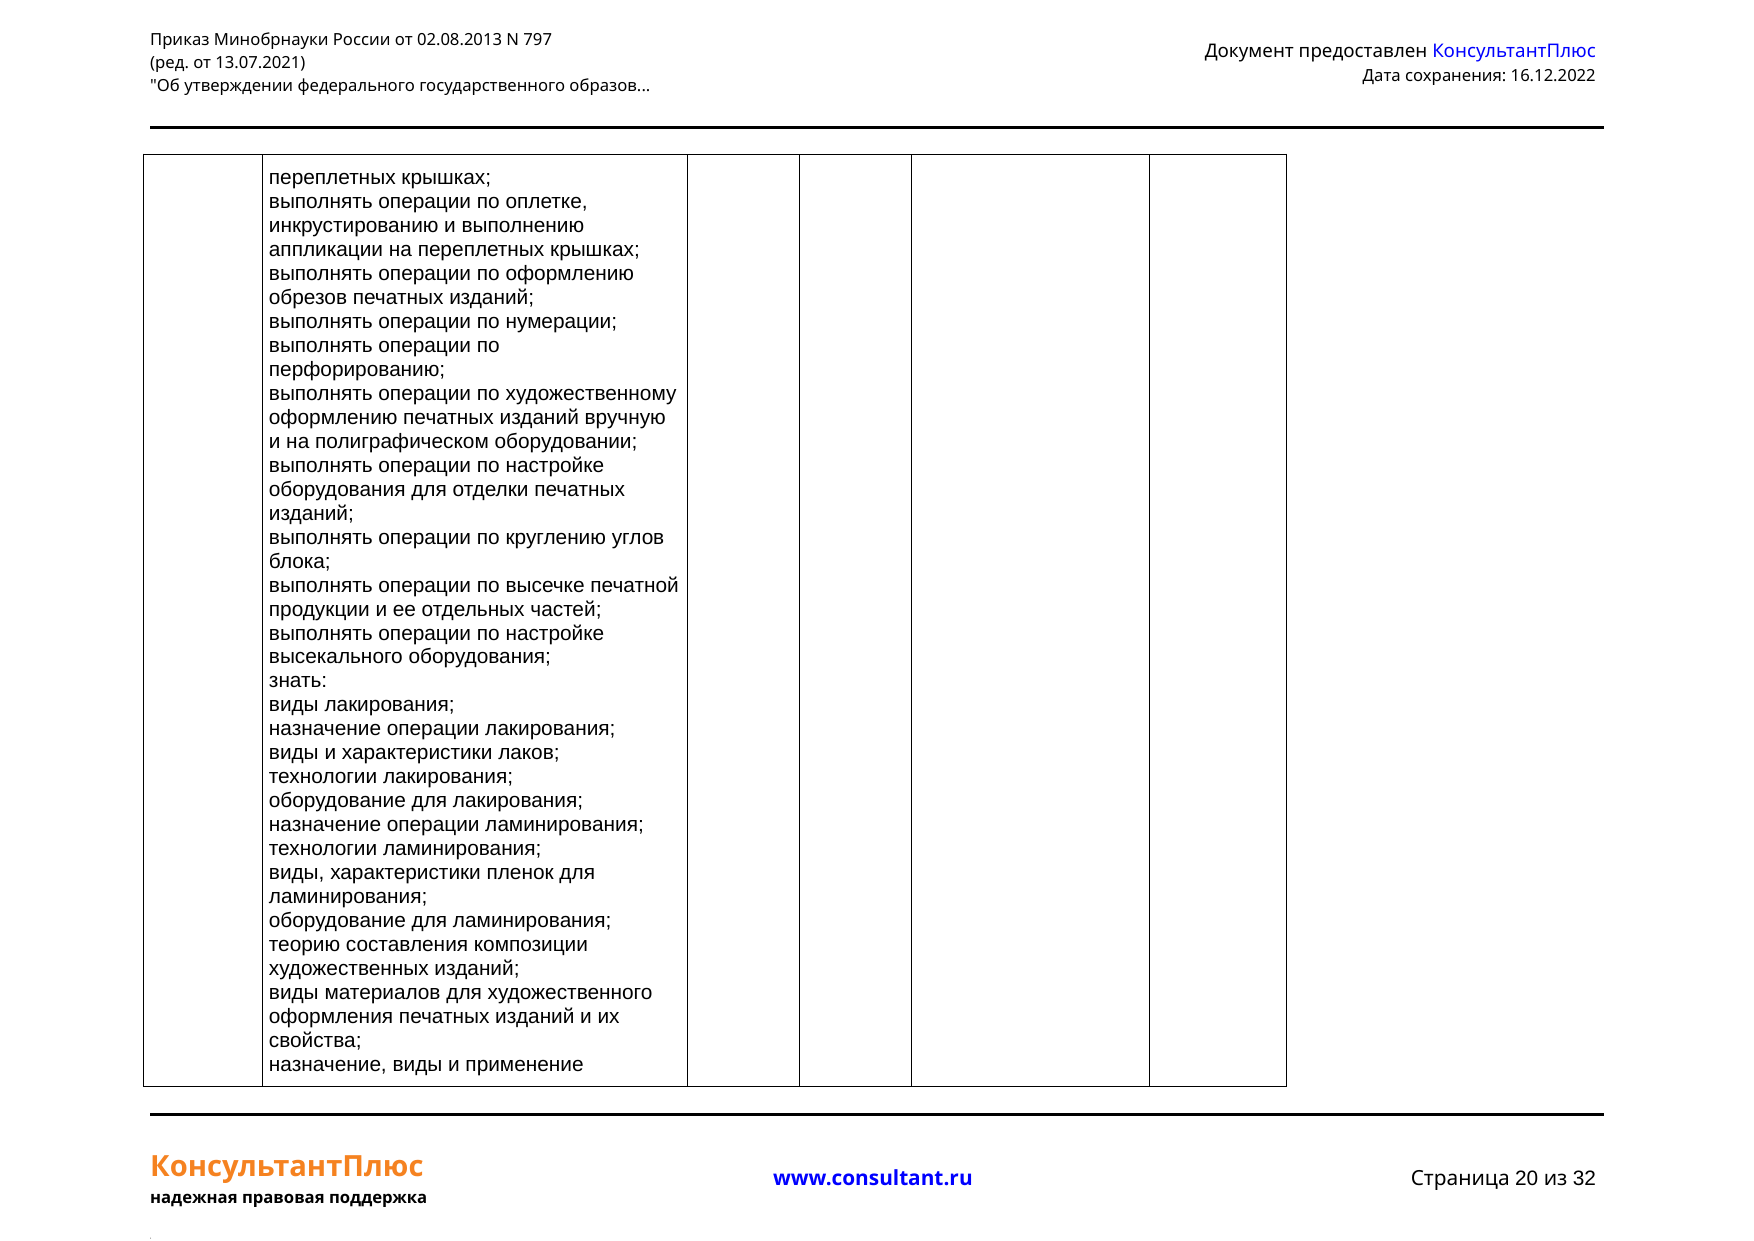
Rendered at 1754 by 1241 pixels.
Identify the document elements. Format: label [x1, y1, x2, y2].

table_cell [912, 155, 1149, 1086]
